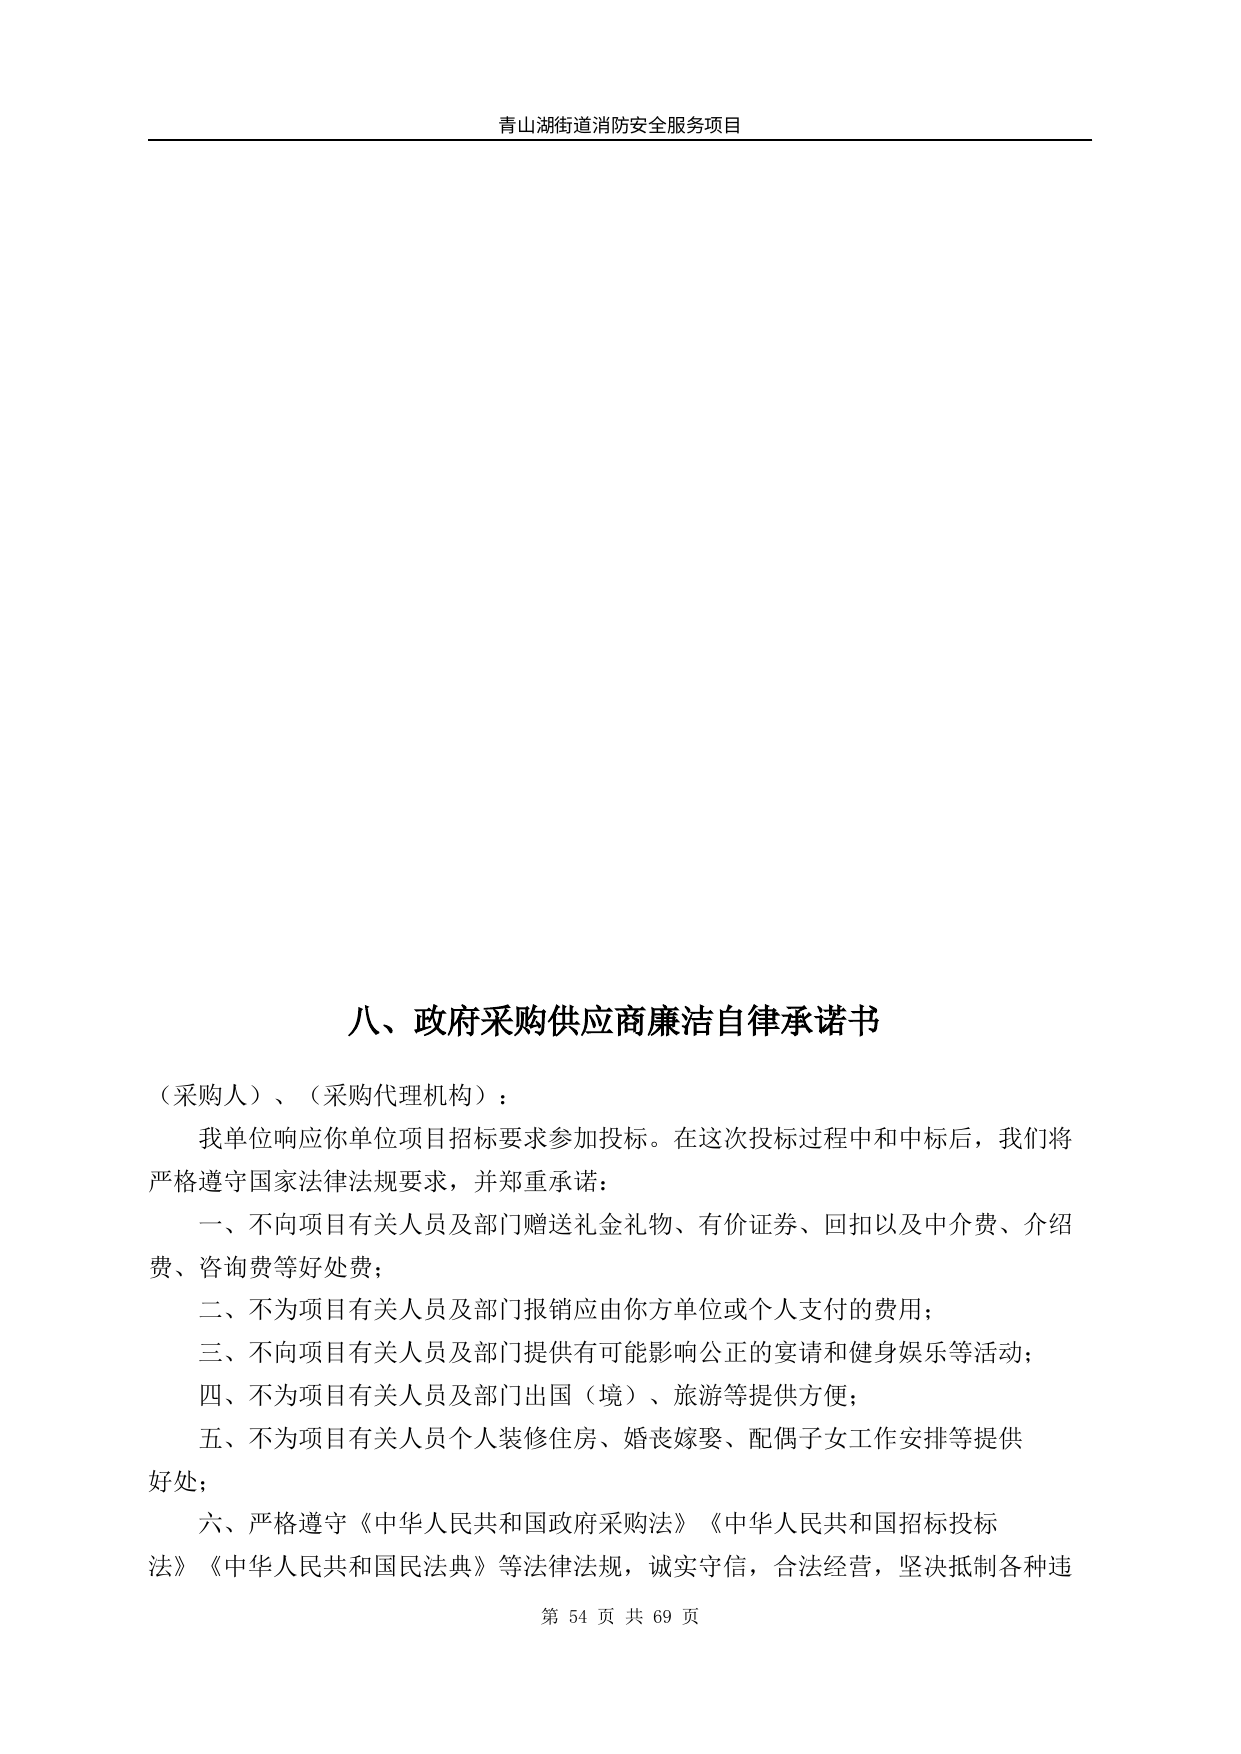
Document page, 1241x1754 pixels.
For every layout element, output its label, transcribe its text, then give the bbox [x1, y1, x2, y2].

text 六、严格遵守《中华人民共和国政府采购法》《中华人民共和国招标投标 [198, 1508, 1092, 1536]
text 我单位响应你单位项目招标要求参加投标。在这次投标过程中和中标后，我们将严格遵守国家法律法规要求，并郑重承诺： [148, 1122, 1092, 1194]
text （采购人）、（采购代理机构）： [148, 1080, 1092, 1108]
text 八、政府采购供应商廉洁自律承诺书 [148, 999, 1092, 1037]
text 五、不为项目有关人员个人装修住房、婚丧嫁娶、配偶子女工作安排等提供 [198, 1422, 1092, 1451]
text 好处； [148, 1465, 1092, 1493]
text 四、不为项目有关人员及部门出国（境）、旅游等提供方便； [148, 1379, 1092, 1408]
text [148, 1551, 1092, 1579]
text 二、不为项目有关人员及部门报销应由你方单位或个人支付的费用； [148, 1294, 1092, 1322]
text 一、不向项目有关人员及部门赠送礼金礼物、有价证券、回扣以及中介费、介绍费、咨询费等好处费； [148, 1208, 1092, 1279]
text 三、不向项目有关人员及部门提供有可能影响公正的宴请和健身娱乐等活动； [148, 1337, 1092, 1365]
